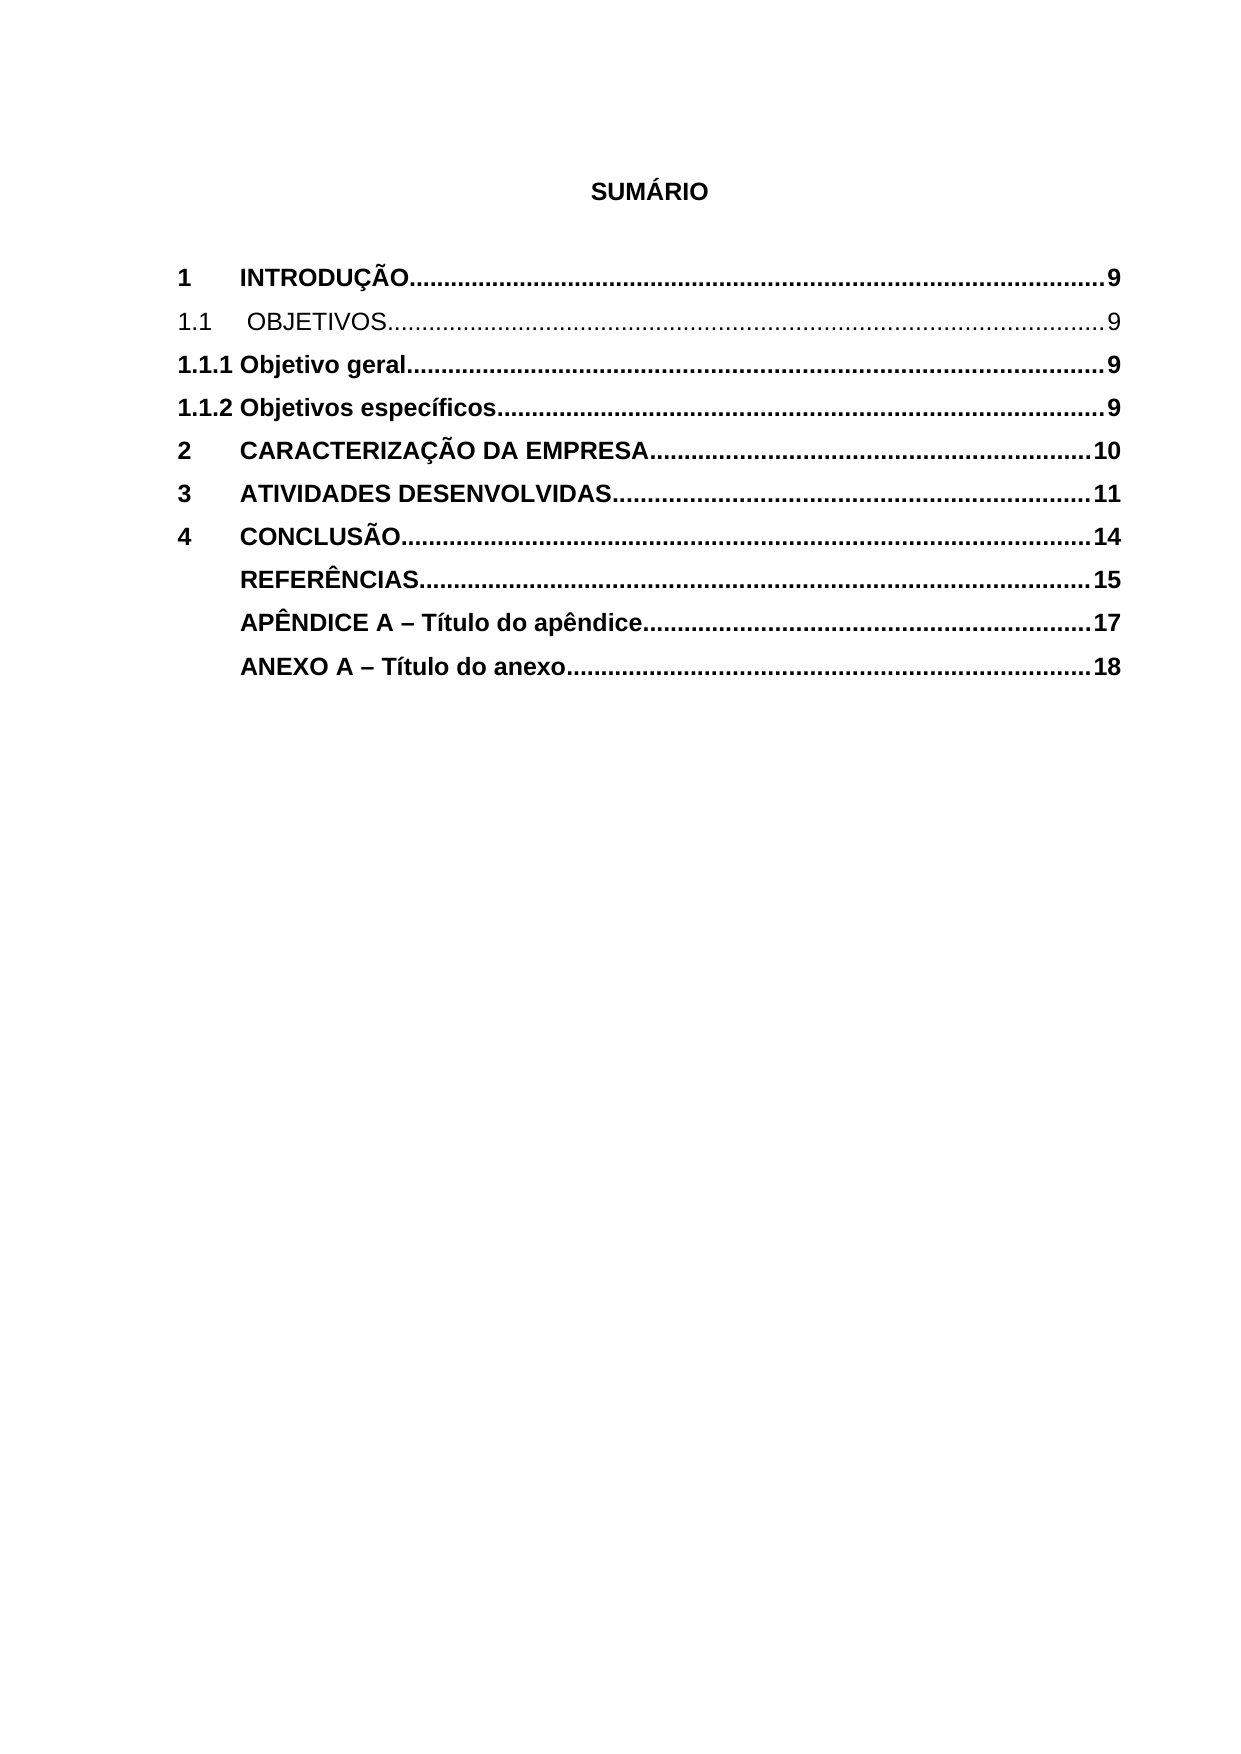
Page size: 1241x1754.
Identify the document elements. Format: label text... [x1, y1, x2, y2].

text 1.1 OBJETIVOS 9 [177, 307, 1122, 335]
text APÊNDICE A – Título do apêndice 17 [177, 608, 1122, 637]
text 1 INTRODUÇÃO 9 [177, 263, 1122, 292]
text SUMÁRIO [177, 177, 1122, 206]
text ANEXO A – Título do anexo 18 [177, 652, 1122, 680]
text 2 caracterização da empresa 10 [177, 436, 1122, 465]
text 1.1.2 Objetivos específicos 9 [177, 393, 1122, 422]
text 3 ATIVIDADES DESENVOLVIDAS 11 [177, 479, 1122, 508]
text 4 CONCLUSÃO 14 [177, 522, 1122, 551]
text REFERÊNCIAS 15 [177, 565, 1122, 594]
text 1.1.1 Objetivo geral 9 [177, 350, 1122, 378]
